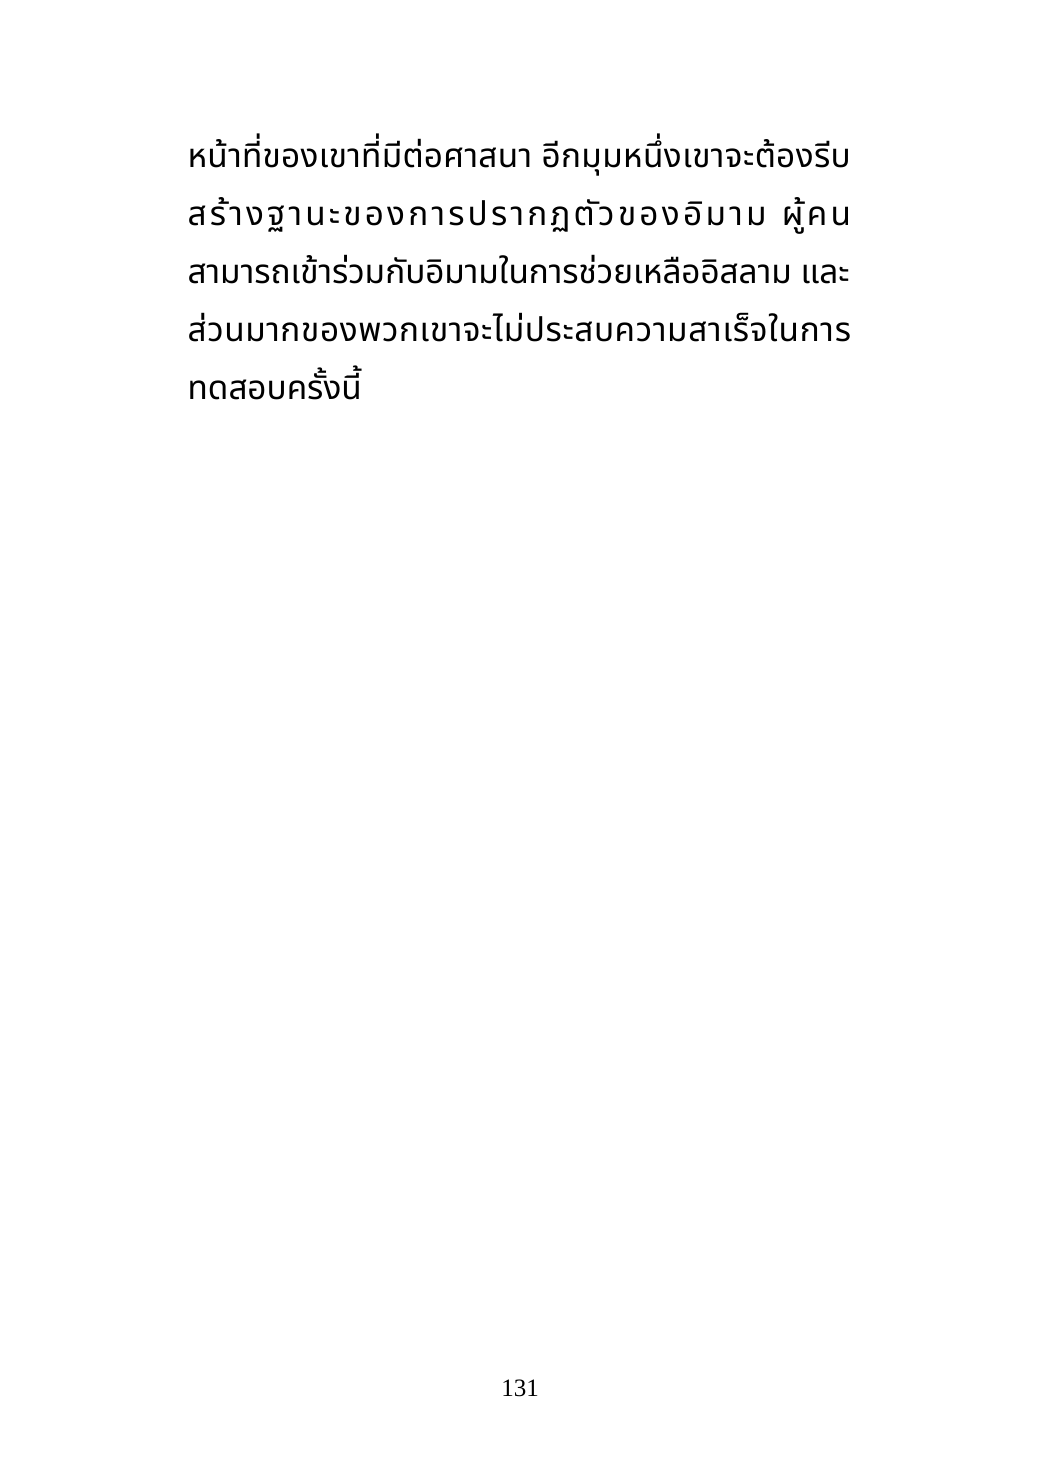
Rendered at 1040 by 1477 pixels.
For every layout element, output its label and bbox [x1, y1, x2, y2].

text [187, 132, 852, 414]
